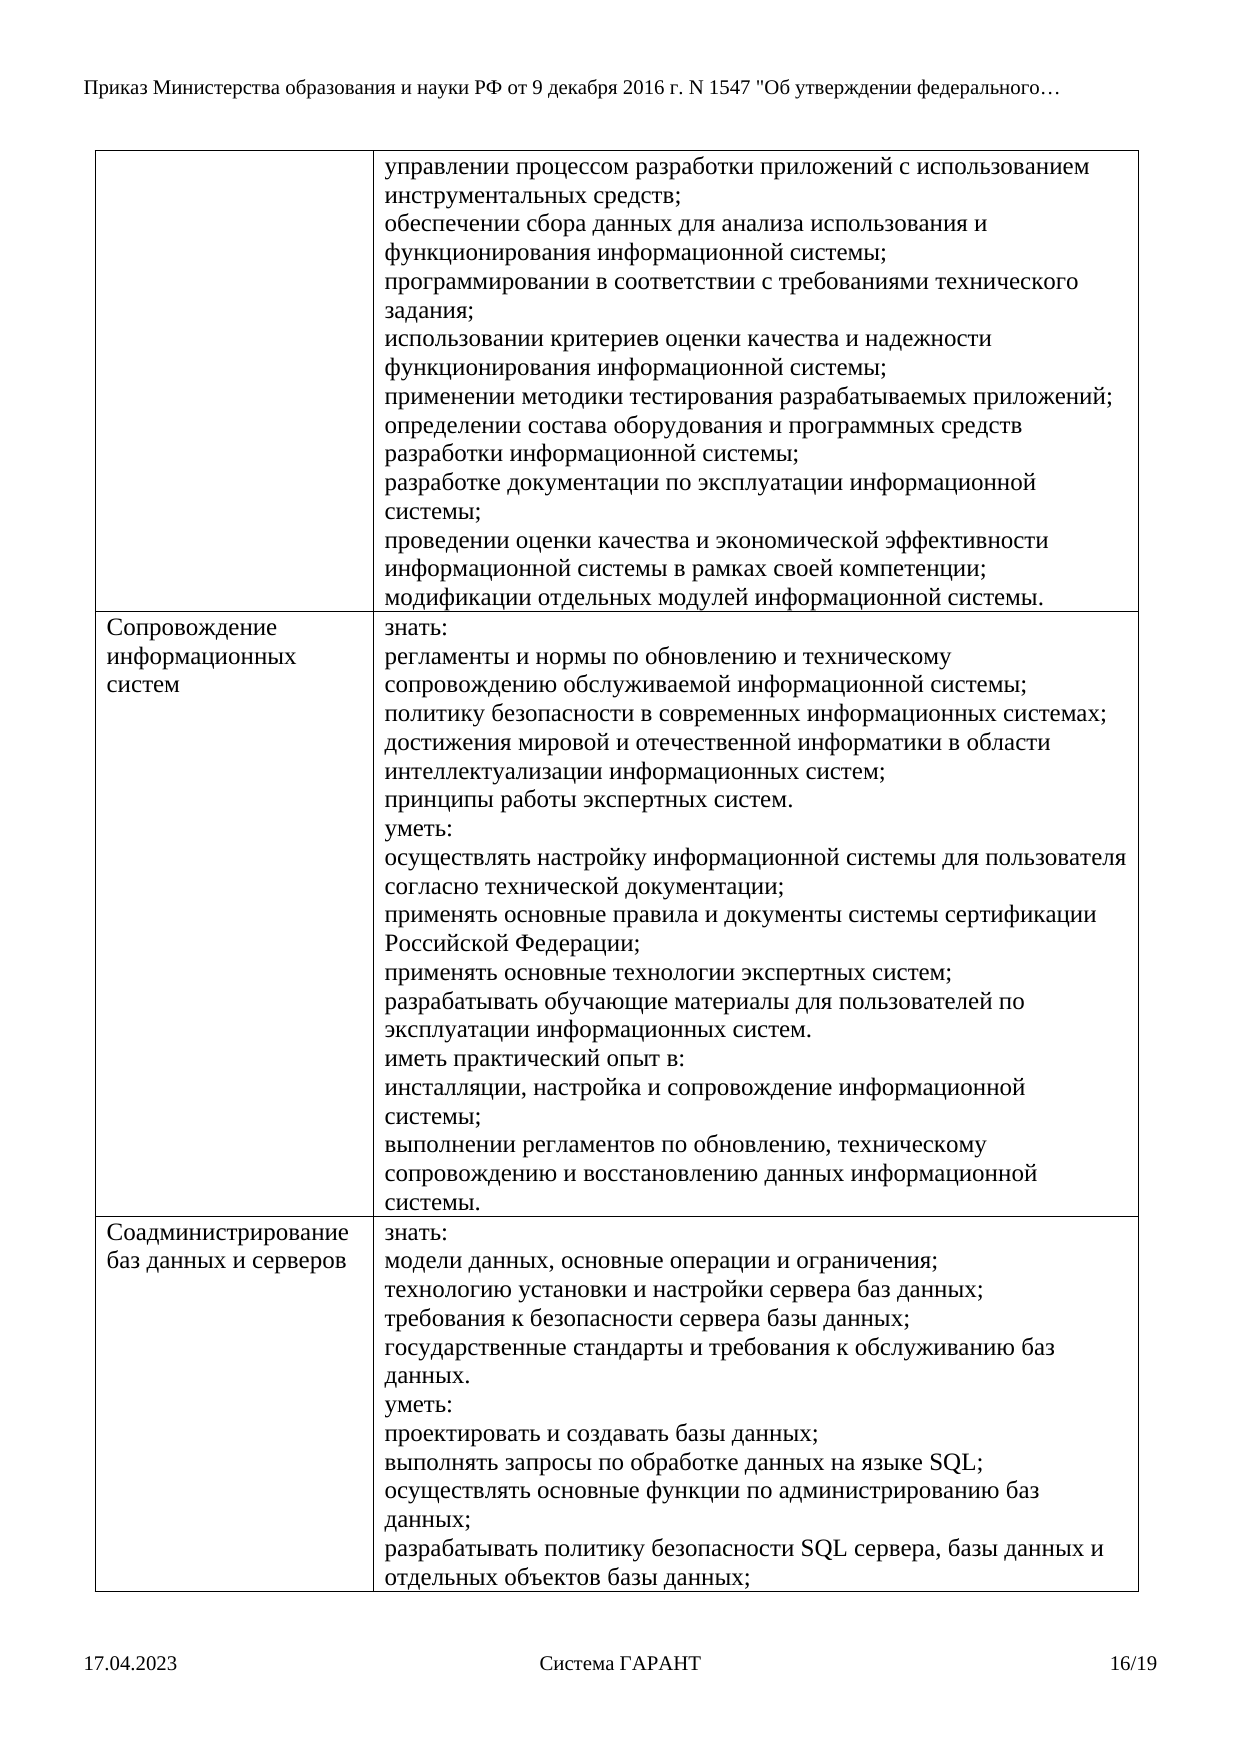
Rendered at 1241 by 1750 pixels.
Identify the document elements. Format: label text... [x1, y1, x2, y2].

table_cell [96, 1217, 373, 1591]
table_cell Сопровождение информационных систем [96, 612, 373, 1216]
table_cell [374, 1217, 1138, 1591]
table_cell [374, 151, 1138, 611]
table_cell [96, 151, 373, 611]
table_cell знать: регламенты и нормы по обновлению и техническому сопровождению обслуживаемой информационной системы; политику безопасности в современных информационных системах; достижения мировой и отечественной информатики в области интеллектуализации информационных систем; принципы работы экспертных систем. уметь: осуществлять настройку информационной системы для пользователя согласно технической документации; применять основные правила и документы системы сертификации Российской Федерации; применять основные технологии экспертных систем; разрабатывать обучающие материалы для пользователей по эксплуатации информационных систем. иметь практический опыт в: инсталляции, настройка и сопровождение информационной системы; выполнении регламентов по обновлению, техническому сопровождению и восстановлению данных информационной системы. [374, 612, 1138, 1216]
